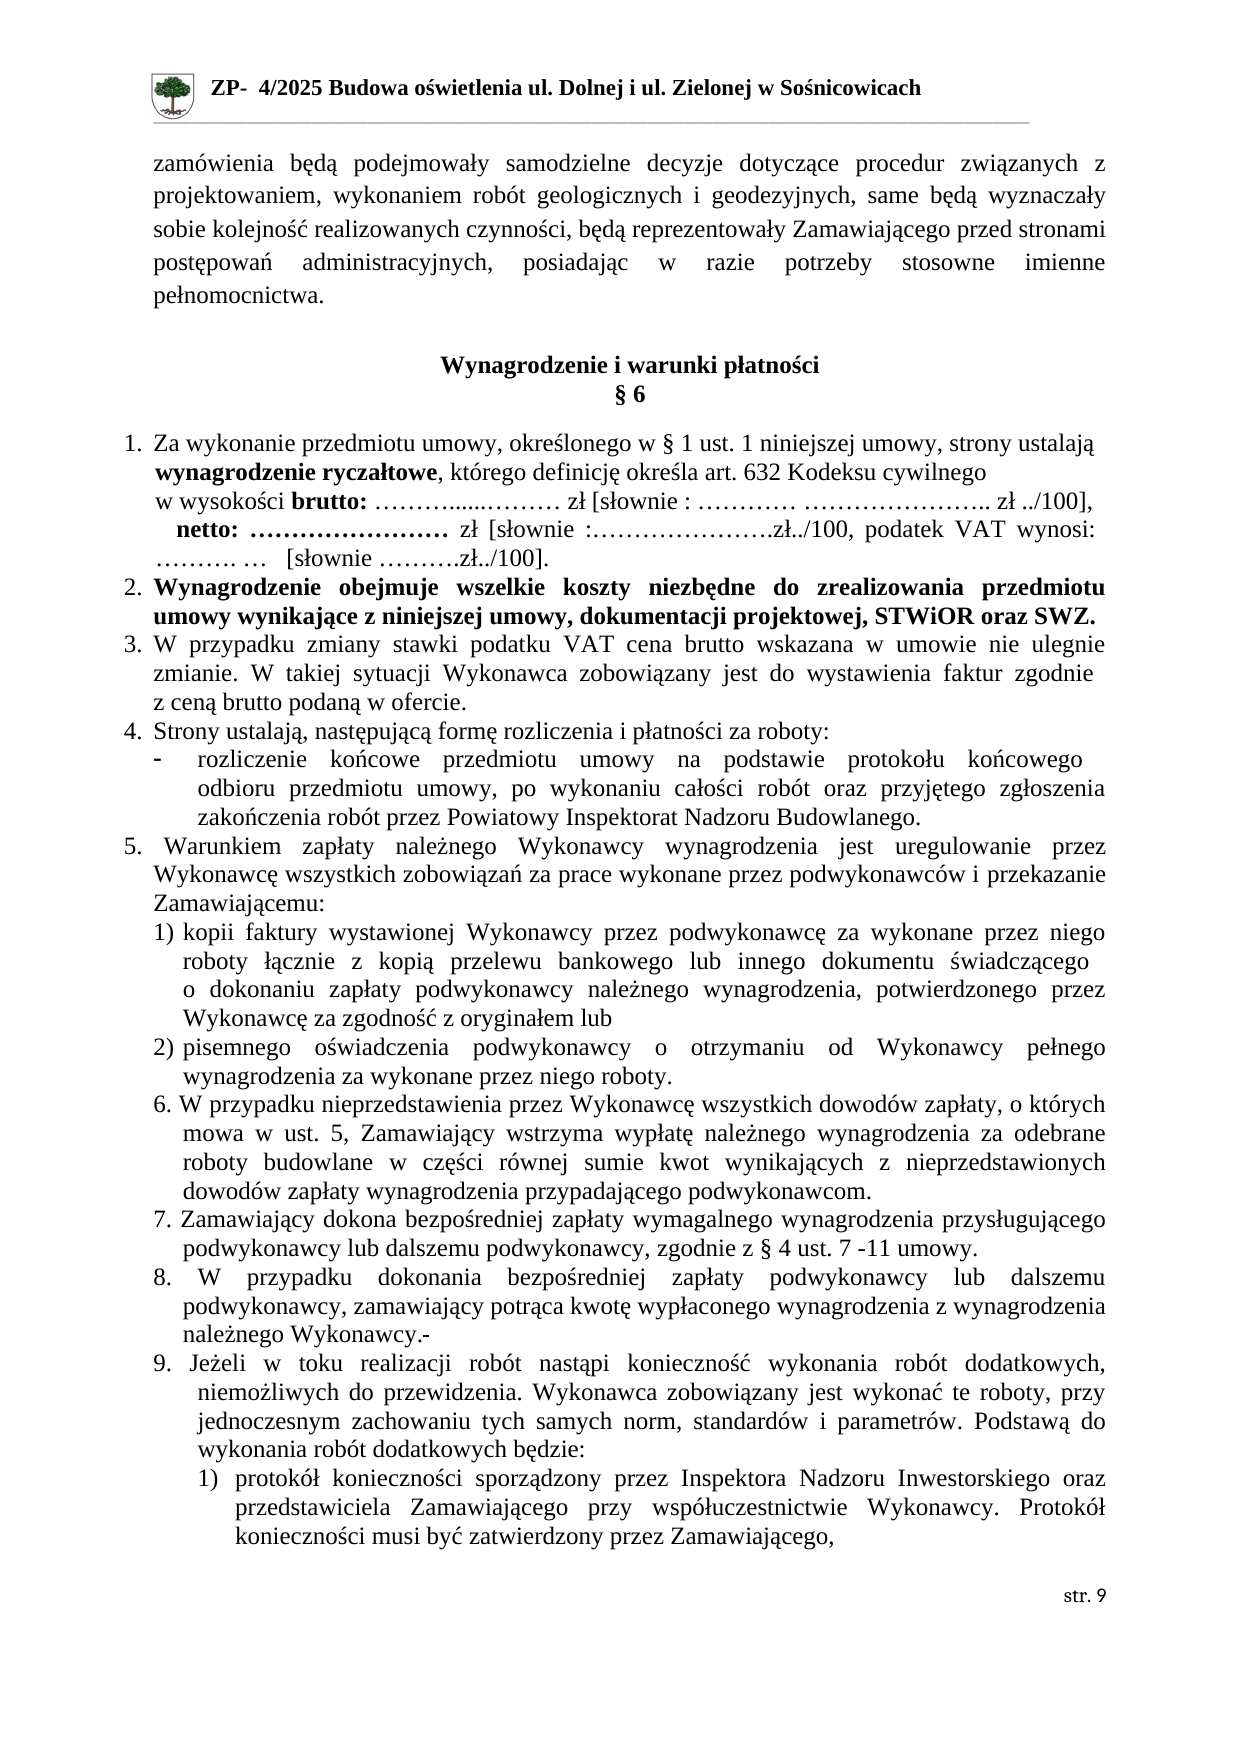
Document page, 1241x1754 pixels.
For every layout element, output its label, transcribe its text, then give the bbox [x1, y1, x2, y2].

text wynagrodzenie ryczałtowe, którego definicję określa art. 632 Kodeksu cywilnego [123, 457, 1106, 486]
text w wysokości brutto: ………......……… zł [słownie : ………… ………………….. zł ../100], [123, 486, 1106, 514]
list pisemnego oświadczenia podwykonawcy o otrzymaniu od Wykonawcy pełnego wynagrodzenia za wykonane przez niego roboty. [153, 1032, 1106, 1089]
text 9. Jeżeli w toku realizacji robót nastąpi konieczność wykonania robót dodatkowych, niemożliwych do przewidzenia. Wykonawca zobowiązany jest wykonać te roboty, przy jednoczesnym zachowaniu tych samych norm, standardów i parametrów. Podstawą do wykonania robót dodatkowych będzie: [153, 1348, 1106, 1463]
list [153, 148, 1106, 308]
list W przypadku zmiany stawki podatku VAT cena brutto wskazana w umowie nie ulegnie zmianie. W takiej sytuacji Wykonawca zobowiązany jest do wystawienia faktur zgodnie z ceną brutto podaną w ofercie. [123, 629, 1106, 716]
list rozliczenie końcowe przedmiotu umowy na podstawie protokołu końcowego odbioru przedmiotu umowy, po wykonaniu całości robót oraz przyjętego zgłoszenia zakończenia robót przez Powiatowy Inspektorat Nadzoru Budowlanego. [153, 744, 1106, 831]
text 8. W przypadku dokonania bezpośredniej zapłaty podwykonawcy lub dalszemu podwykonawcy, zamawiający potrąca kwotę wypłaconego wynagrodzenia z wynagrodzenia należnego Wykonawcy. [153, 1262, 1106, 1348]
text Wynagrodzenie i warunki płatności [153, 350, 1106, 379]
list Strony ustalają, następującą formę rozliczenia i płatności za roboty: [123, 716, 1106, 744]
list Za wykonanie przedmiotu umowy, określonego w § 1 ust. 1 niniejszej umowy, strony ustalają [123, 428, 1106, 457]
text 6. W przypadku nieprzedstawienia przez Wykonawcę wszystkich dowodów zapłaty, o których mowa w ust. 5, Zamawiający wstrzyma wypłatę należnego wynagrodzenia za odebrane roboty budowlane w części równej sumie kwot wynikających z nieprzedstawionych dowodów zapłaty wynagrodzenia przypadającego podwykonawcom. [153, 1089, 1106, 1204]
text 5. Warunkiem zapłaty należnego Wykonawcy wynagrodzenia jest uregulowanie przez Wykonawcę wszystkich zobowiązań za prace wykonane przez podwykonawców i przekazanie Zamawiającemu: [123, 831, 1106, 917]
picture [148, 70, 198, 121]
list Wynagrodzenie obejmuje wszelkie koszty niezbędne do zrealizowania przedmiotu umowy wynikające z niniejszej umowy, dokumentacji projektowej, STWiOR oraz SWZ. [123, 572, 1106, 629]
list protokół konieczności sporządzony przez Inspektora Nadzoru Inwestorskiego oraz przedstawiciela Zamawiającego przy współuczestnictwie Wykonawcy. Protokół konieczności musi być zatwierdzony przez Zamawiającego, [197, 1463, 1106, 1549]
text netto: …………………… zł [słownie :………………….zł../100, podatek VAT wynosi: ………. … [słownie ……….zł../100]. [123, 514, 1106, 572]
text § 6 [153, 379, 1106, 407]
text 7. Zamawiający dokona bezpośredniej zapłaty wymagalnego wynagrodzenia przysługującego podwykonawcy lub dalszemu podwykonawcy, zgodnie z § 4 ust. 7 -11 umowy. [153, 1204, 1106, 1262]
list kopii faktury wystawionej Wykonawcy przez podwykonawcę za wykonane przez niego roboty łącznie z kopią przelewu bankowego lub innego dokumentu świadczącego o dokonaniu zapłaty podwykonawcy należnego wynagrodzenia, potwierdzonego przez Wykonawcę za zgodność z oryginałem lub [153, 917, 1106, 1032]
